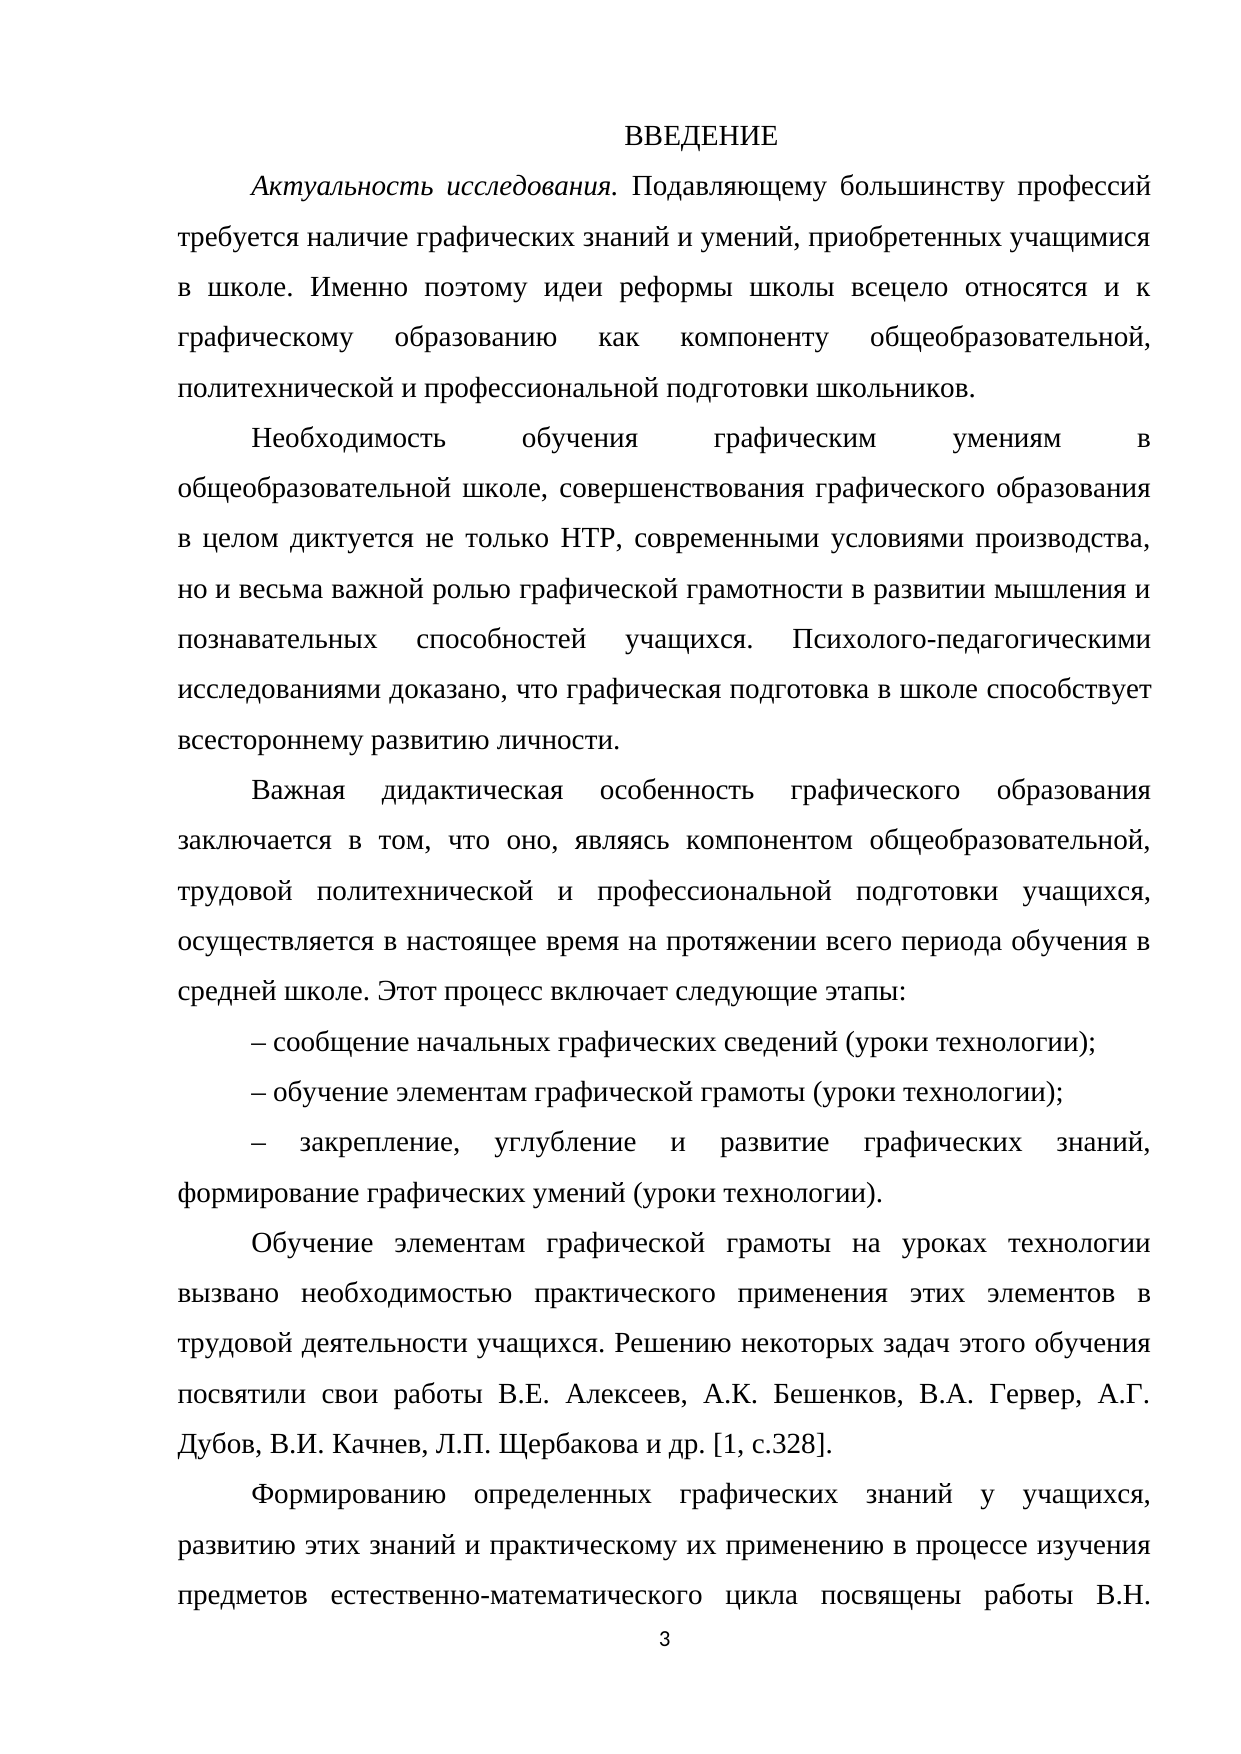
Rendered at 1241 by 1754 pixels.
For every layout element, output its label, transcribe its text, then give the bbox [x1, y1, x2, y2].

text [177, 1477, 1152, 1611]
text – обучение элементам графической грамоты (уроки технологии); [177, 1074, 1152, 1108]
text Актуальность исследования. Подавляющему большинству профессий требуется наличие графических знаний и умений, приобретенных учащимися в школе. Именно поэтому идеи реформы школы всецело относятся и к графическому образованию как компоненту общеобразовательной, политехнической и профессиональной подготовки школьников. [177, 168, 1152, 403]
text – сообщение начальных графических сведений (уроки технологии); [177, 1024, 1152, 1057]
text Важная дидактическая особенность графического образования заключается в том, что оно, являясь компонентом общеобразовательной, трудовой политехнической и профессиональной подготовки учащихся, осуществляется в настоящее время на протяжении всего периода обучения в средней школе. Этот процесс включает следующие этапы: [177, 772, 1152, 1007]
text Обучение элементам графической грамоты на уроках технологии вызвано необходимостью практического применения этих элементов в трудовой деятельности учащихся. Решению некоторых задач этого обучения посвятили свои работы В.Е. Алексеев, А.К. Бешенков, В.А. Гервер, А.Г. Дубов, В.И. Качнев, Л.П. Щербакова и др. [1, с.328]. [177, 1225, 1152, 1460]
text Необходимость обучения графическим умениям в общеобразовательной школе, совершенствования графического образования в целом диктуется не только НТР, современными условиями производства, но и весьма важной ролью графической грамотности в развитии мышления и познавательных способностей учащихся. Психолого-педагогическими исследованиями доказано, что графическая подготовка в школе способствует всестороннему развитию личности. [177, 420, 1152, 755]
text ВВЕДЕНИЕ [177, 118, 1152, 152]
text – закрепление, углубление и развитие графических знаний, формирование графических умений (уроки технологии). [177, 1124, 1152, 1208]
